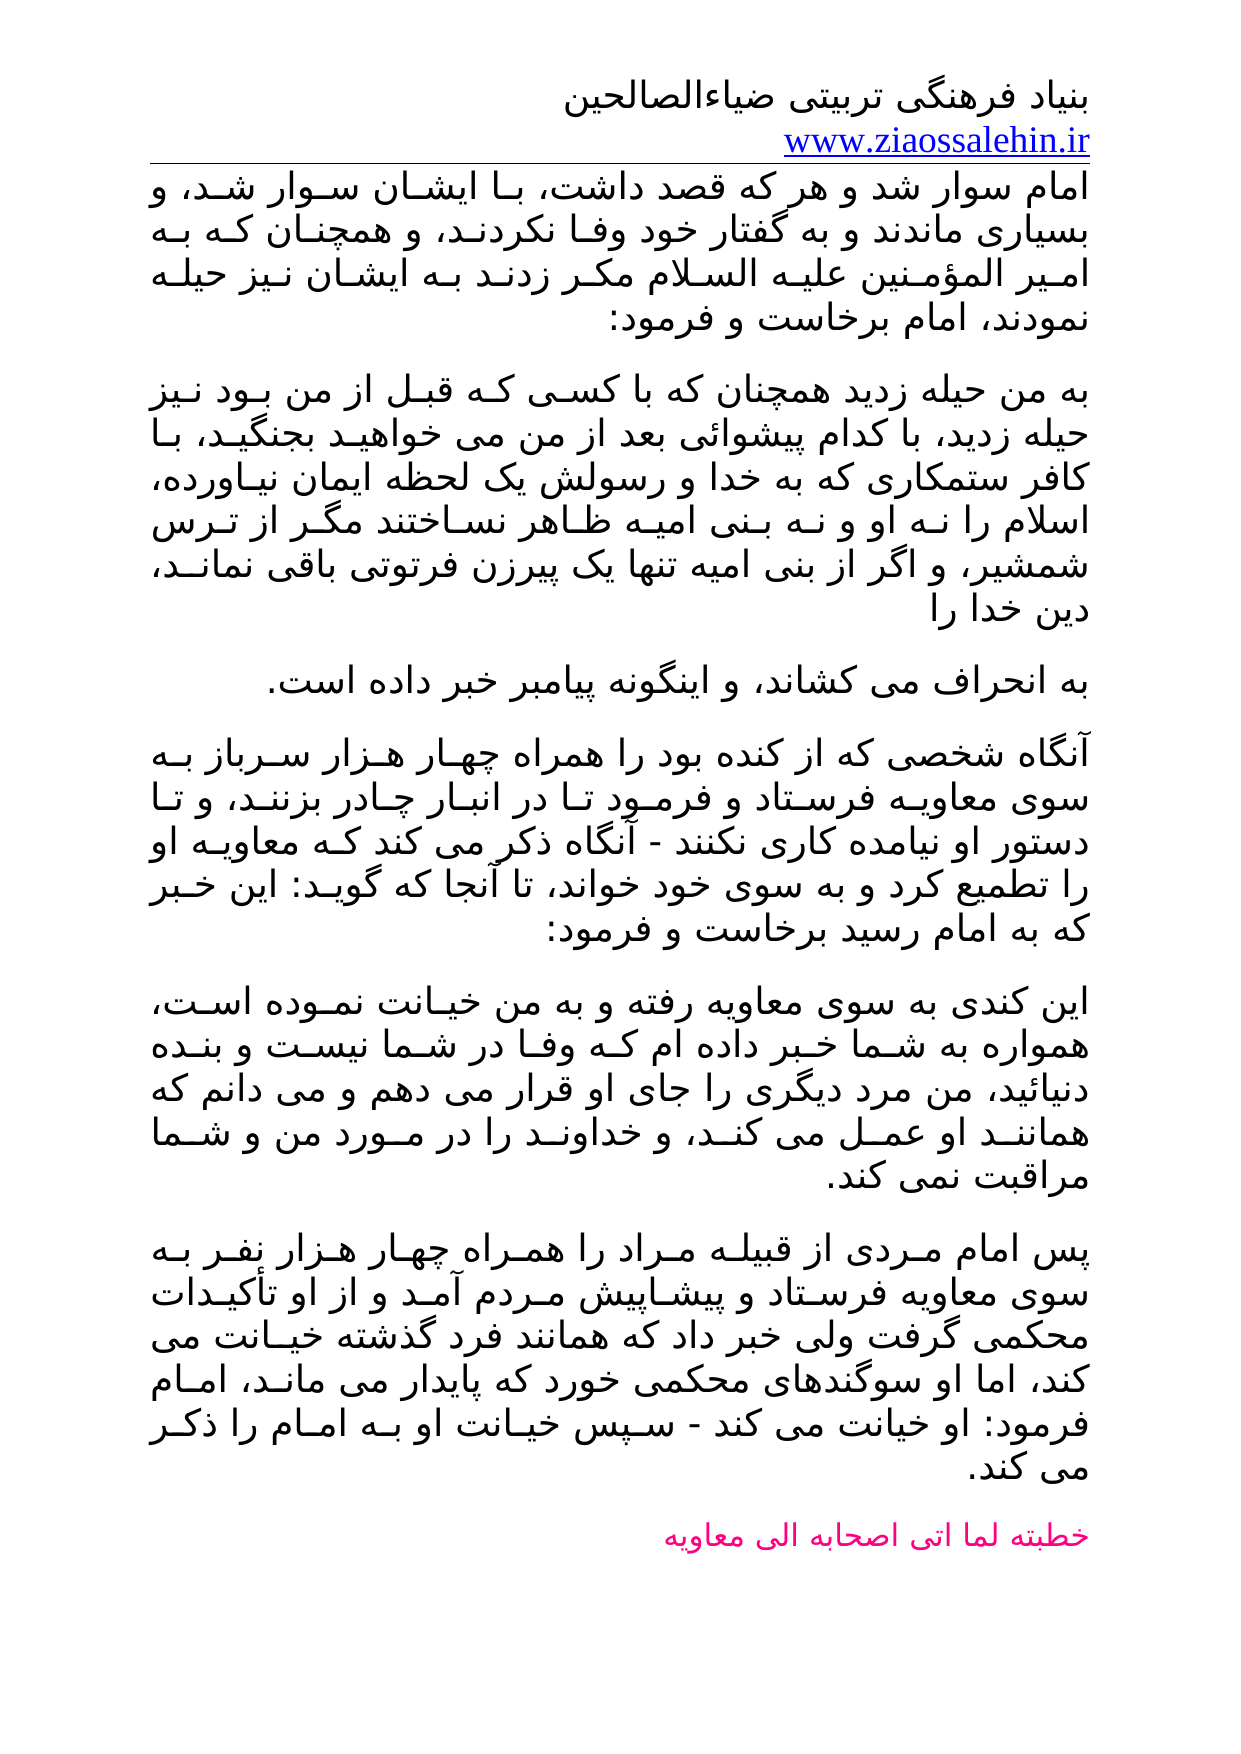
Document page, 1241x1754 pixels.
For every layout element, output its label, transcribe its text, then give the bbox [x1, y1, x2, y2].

text امام سوار شد و هر که قصد داشت، با ایشان سوار شد، و بسیاری ماندند و به گفتار خود وفا نکردند، و همچنان که به امیر المؤمنین علیه السلام مکر زدند به ایشان نیز حیله نمودند، امام برخاست و فرمود: [150, 164, 1090, 339]
text آنگاه شخصی که از کنده بود را همراه چهار هزار سرباز به سوی معاویه فرستاد و فرمود تا در انبار چادر بزنند، و تا دستور او نیامده کاری نکنند - آنگاه ذکر می کند که معاویه او را تطمیع کرد و به سوی خود خواند، تا آنجا که گوید: این خبر که به امام رسید برخاست و فرمود: [150, 732, 1090, 950]
text این کندی به سوی معاویه رفته و به من خیانت نموده است، همواره به شما خبر داده ام که وفا در شما نیست و بنده دنیائید، من مرد دیگری را جای او قرار می دهم و می دانم که همانند او عمل می کند، و خداوند را در مورد من و شما مراقبت نمی کند. [150, 979, 1090, 1198]
subtitle خطبته لما اتی اصحابه الی معاویه [150, 1518, 1090, 1554]
text پس امام مردی از قبیله مراد را همراه چهار هزار نفر به سوی معاویه فرستاد و پیشاپیش مردم آمد و از او تأکیدات محکمی گرفت ولی خبر داد که همانند فرد گذشته خیانت می کند، اما او سوگندهای محکمی خورد که پایدار می ماند، امام فرمود: او خیانت می کند - سپس خیانت او به امام را ذکر می کند. [150, 1227, 1090, 1489]
text به من حیله زدید همچنان که با کسی که قبل از من بود نیز حیله زدید، با کدام پیشوائی بعد از من می خواهید بجنگید، با کافر ستمکاری که به خدا و رسولش یک لحظه ایمان نیاورده، اسلام را نه او و نه بنی امیه ظاهر نساختند مگر از ترس شمشیر، و اگر از بنی امیه تنها یک پیرزن فرتوتی باقی نماند، دین خدا را [150, 368, 1090, 630]
text به انحراف می کشاند، و اینگونه پیامبر خبر داده است. [150, 659, 1090, 703]
